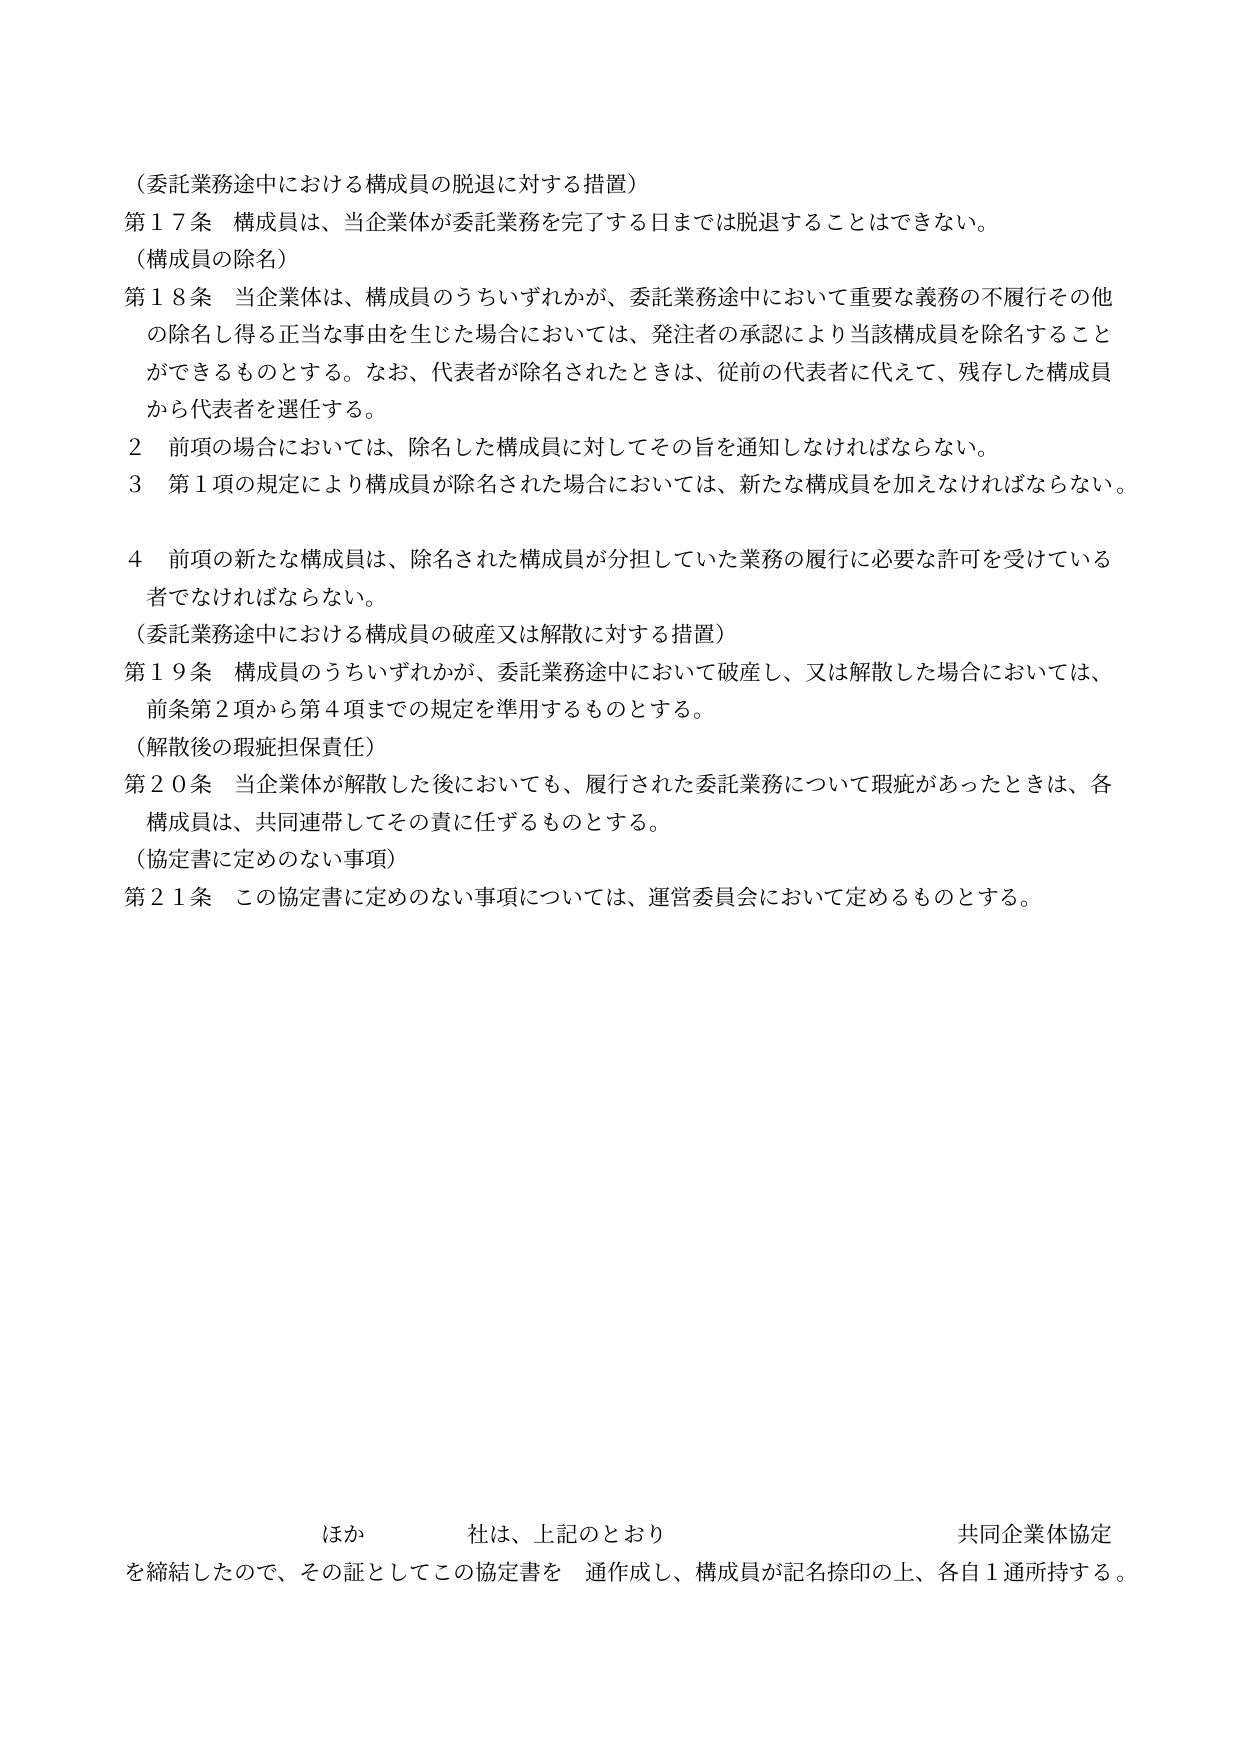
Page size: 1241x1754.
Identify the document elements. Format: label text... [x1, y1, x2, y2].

text （委託業務途中における構成員の破産又は解散に対する措置） [124, 614, 1116, 652]
text 第１８条 当企業体は、構成員のうちいずれかが、委託業務途中において重要な義務の不履行その他の除名し得る正当な事由を生じた場合においては、発注者の承認により当該構成員を除名することができるものとする。なお、代表者が除名されたときは、従前の代表者に代えて、残存した構成員から代表者を選任する。 [124, 277, 1116, 427]
text （委託業務途中における構成員の脱退に対する措置） [124, 164, 1116, 202]
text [124, 1514, 1116, 1589]
text （解散後の瑕疵担保責任） [124, 727, 1116, 764]
text 第２０条 当企業体が解散した後においても、履行された委託業務について瑕疵があったときは、各構成員は、共同連帯してその責に任ずるものとする。 [124, 764, 1116, 839]
text 第１７条 構成員は、当企業体が委託業務を完了する日までは脱退することはできない。 [124, 202, 1116, 239]
text 第１９条 構成員のうちいずれかが、委託業務途中において破産し、又は解散した場合においては、前条第２項から第４項までの規定を準用するものとする。 [124, 652, 1116, 727]
text （構成員の除名） [124, 239, 1116, 277]
text ４ 前項の新たな構成員は、除名された構成員が分担していた業務の履行に必要な許可を受けている者でなければならない。 [124, 539, 1116, 614]
text ３ 第１項の規定により構成員が除名された場合においては、新たな構成員を加えなければならない。 [124, 464, 1116, 539]
text （協定書に定めのない事項） [124, 839, 1116, 877]
text ２ 前項の場合においては、除名した構成員に対してその旨を通知しなければならない。 [124, 427, 1116, 464]
text 第２１条 この協定書に定めのない事項については、運営委員会において定めるものとする。 [124, 877, 1116, 914]
